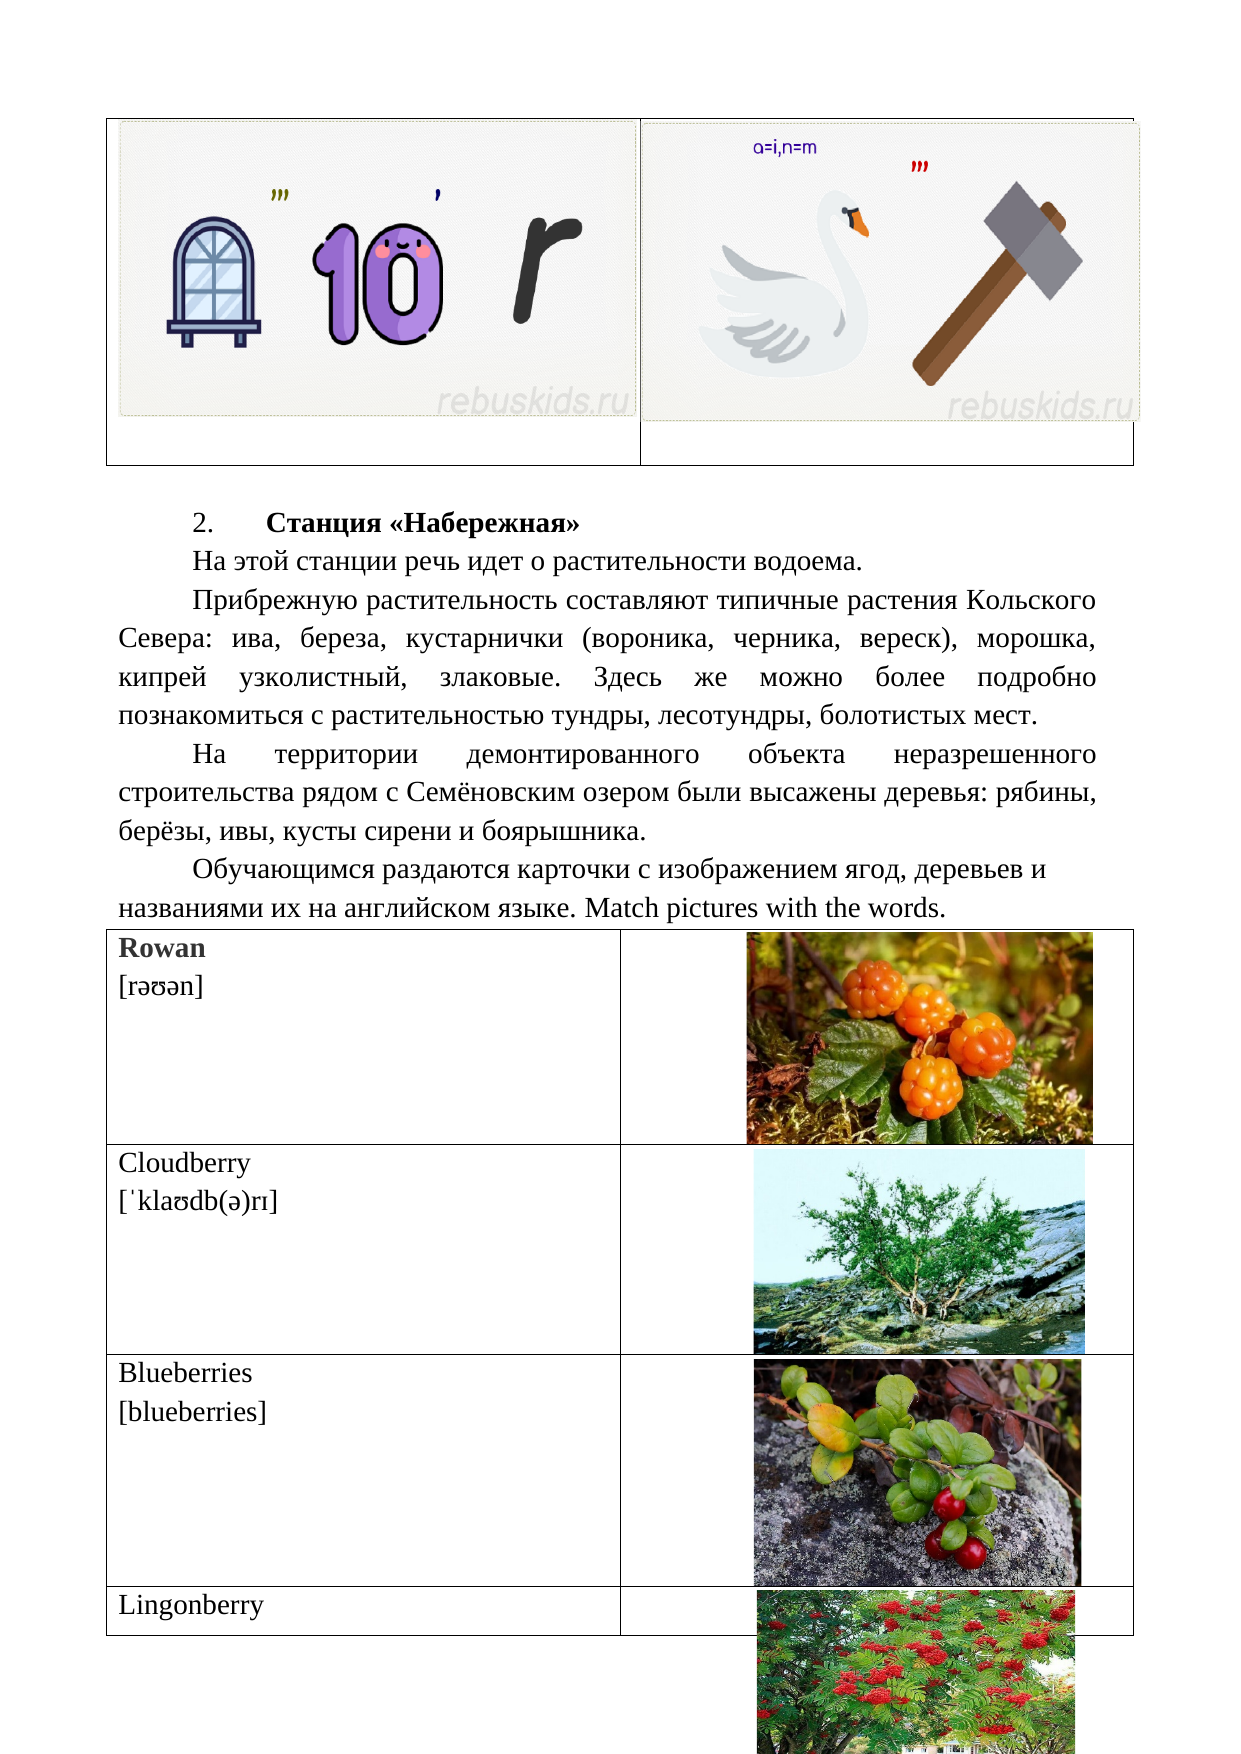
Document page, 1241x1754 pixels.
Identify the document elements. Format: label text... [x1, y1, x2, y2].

picture [756, 1590, 1076, 1754]
picture [118, 119, 637, 417]
text На этой станции речь идет о растительности водоема. [118, 543, 1097, 577]
table_header [641, 422, 1133, 465]
table_header [621, 930, 1133, 1144]
table_cell Blueberries [blueberries] [107, 1355, 620, 1586]
text Прибрежную растительность составляют типичные растения Кольского Севера: ива, береза, кустарнички (вороника, черника, вереск), морошка, кипрей узколистный, злаковые. Здесь же можно более подробно познакомиться с растительностью тундры, лесотундры, болотистых мест. [118, 582, 1097, 731]
picture [753, 1359, 1082, 1586]
list Станция «Набережная» [118, 505, 1122, 538]
table_cell Cloudberry [ˈklaʊdb(ə)rɪ] [107, 1145, 620, 1354]
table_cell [107, 1587, 620, 1635]
table_cell [621, 1145, 1133, 1354]
table_cell [621, 1355, 1133, 1586]
text На территории демонтированного объекта неразрешенного строительства рядом с Семёновским озером были высажены деревья: рябины, берёзы, ивы, кусты сирени и боярышника. [118, 736, 1097, 847]
table_cell [621, 1587, 1133, 1635]
picture [746, 932, 1093, 1144]
picture [753, 1149, 1085, 1354]
picture [640, 121, 1141, 422]
text Обучающимся раздаются карточки с изображением ягод, деревьев и названиями их на английском языке. Match pictures with the words. [118, 852, 1122, 924]
table_header Rowan [rəʊən] [107, 930, 620, 1144]
table_header [107, 119, 640, 465]
